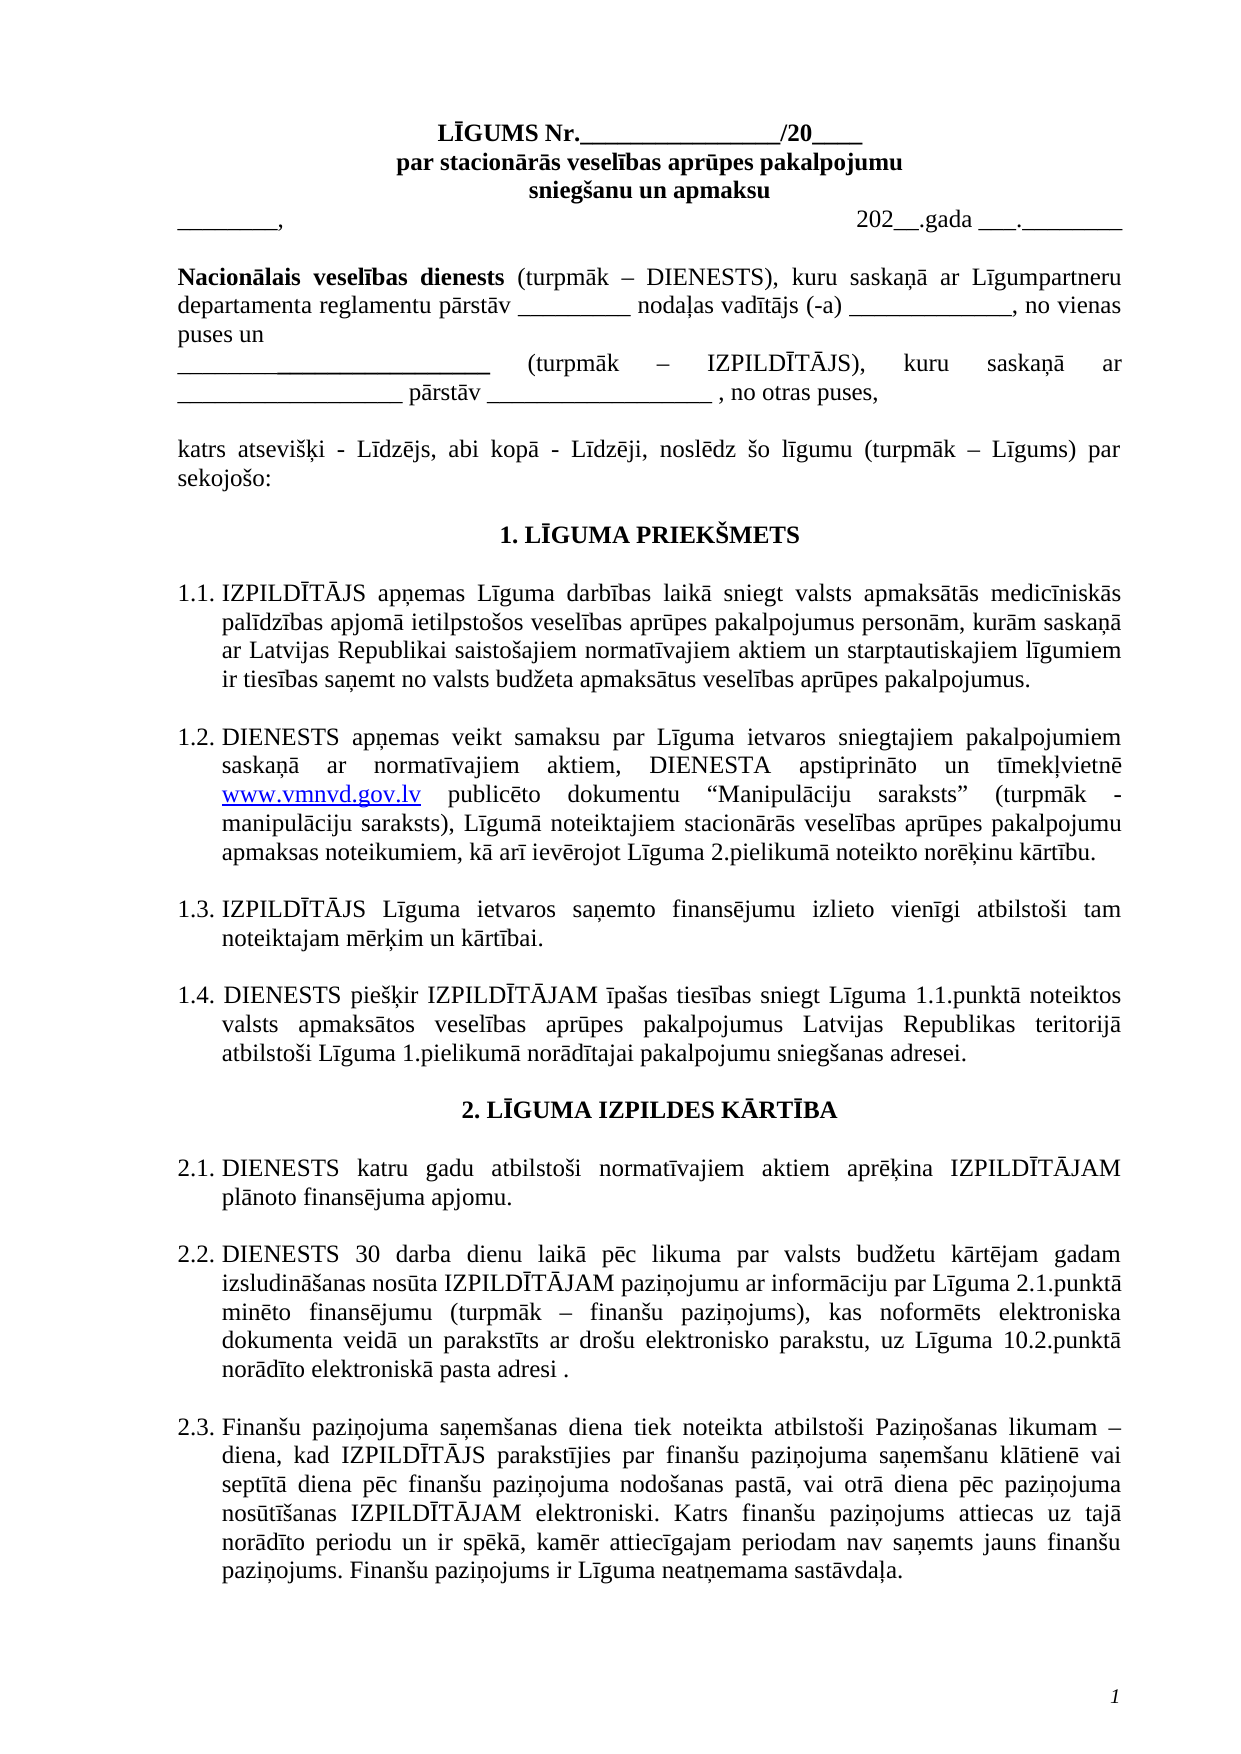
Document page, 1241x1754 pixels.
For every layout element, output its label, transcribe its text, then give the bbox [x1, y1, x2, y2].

text 2.2. DIENESTS 30 darba dienu laikā pēc likuma par valsts budžetu kārtējam gadam izsludināšanas nosūta IZPILDĪTĀJAM paziņojumu ar informāciju par Līguma 2.1.punktā minēto finansējumu (turpmāk – finanšu paziņojums), kas noformēts elektroniska dokumenta veidā un parakstīts ar drošu elektronisko parakstu, uz Līguma 10.2.punktā norādīto elektroniskā pasta adresi . [177, 1239, 1122, 1383]
text ________, 202__.gada ___.________ [177, 204, 1122, 233]
text sniegšanu un apmaksu [177, 176, 1122, 204]
text _________________________ (turpmāk – IZPILDĪTĀJS), kuru saskaņā ar __________________ pārstāv __________________ , no otras puses, [177, 348, 1122, 406]
text 1.3. IZPILDĪTĀJS Līguma ietvaros saņemto finansējumu izlieto vienīgi atbilstoši tam noteiktajam mērķim un kārtībai. [177, 894, 1122, 952]
text 1. LĪGUMA PRIEKŠMETS [177, 521, 1122, 549]
text LĪGUMS Nr.________________/20____ [177, 118, 1122, 147]
text 2.1. DIENESTS katru gadu atbilstoši normatīvajiem aktiem aprēķina IZPILDĪTĀJAM plānoto finansējuma apjomu. [177, 1153, 1122, 1211]
text 2.3. Finanšu paziņojuma saņemšanas diena tiek noteikta atbilstoši Paziņošanas likumam – diena, kad IZPILDĪTĀJS parakstījies par finanšu paziņojuma saņemšanu klātienē vai septītā diena pēc finanšu paziņojuma nodošanas pastā, vai otrā diena pēc paziņojuma nosūtīšanas IZPILDĪTĀJAM elektroniski. Katrs finanšu paziņojums attiecas uz tajā norādīto periodu un ir spēkā, kamēr attiecīgajam periodam nav saņemts jauns finanšu paziņojums. Finanšu paziņojums ir Līguma neatņemama sastāvdaļa. [177, 1412, 1122, 1584]
text 1.2. DIENESTS apņemas veikt samaksu par Līguma ietvaros sniegtajiem pakalpojumiem saskaņā ar normatīvajiem aktiem, DIENESTA apstiprināto un tīmekļvietnē www.vmnvd.gov.lv publicēto dokumentu “Manipulāciju saraksts” (turpmāk - manipulāciju saraksts), Līgumā noteiktajiem stacionārās veselības aprūpes pakalpojumu apmaksas noteikumiem, kā arī ievērojot Līguma 2.pielikumā noteikto norēķinu kārtību. [177, 722, 1122, 866]
text 1.4. DIENESTS piešķir IZPILDĪTĀJAM īpašas tiesības sniegt Līguma 1.1.punktā noteiktos valsts apmaksātos veselības aprūpes pakalpojumus Latvijas Republikas teritorijā atbilstoši Līguma 1.pielikumā norādītajai pakalpojumu sniegšanas adresei. [177, 981, 1122, 1067]
text katrs atsevišķi - Līdzējs, abi kopā - Līdzēji, noslēdz šo līgumu (turpmāk – Līgums) par sekojošo: [177, 434, 1122, 492]
text 2. LĪGUMA IZPILDES KĀRTĪBA [177, 1096, 1122, 1124]
text Nacionālais veselības dienests (turpmāk – DIENESTS), kuru saskaņā ar Līgumpartneru departamenta reglamentu pārstāv _________ nodaļas vadītājs (-a) _____________, no vienas puses un [177, 262, 1122, 348]
text par stacionārās veselības aprūpes pakalpojumu [177, 147, 1122, 176]
text 1.1. IZPILDĪTĀJS apņemas Līguma darbības laikā sniegt valsts apmaksātās medicīniskās palīdzības apjomā ietilpstošos veselības aprūpes pakalpojumus personām, kurām saskaņā ar Latvijas Republikai saistošajiem normatīvajiem aktiem un starptautiskajiem līgumiem ir tiesības saņemt no valsts budžeta apmaksātus veselības aprūpes pakalpojumus. [177, 578, 1122, 693]
